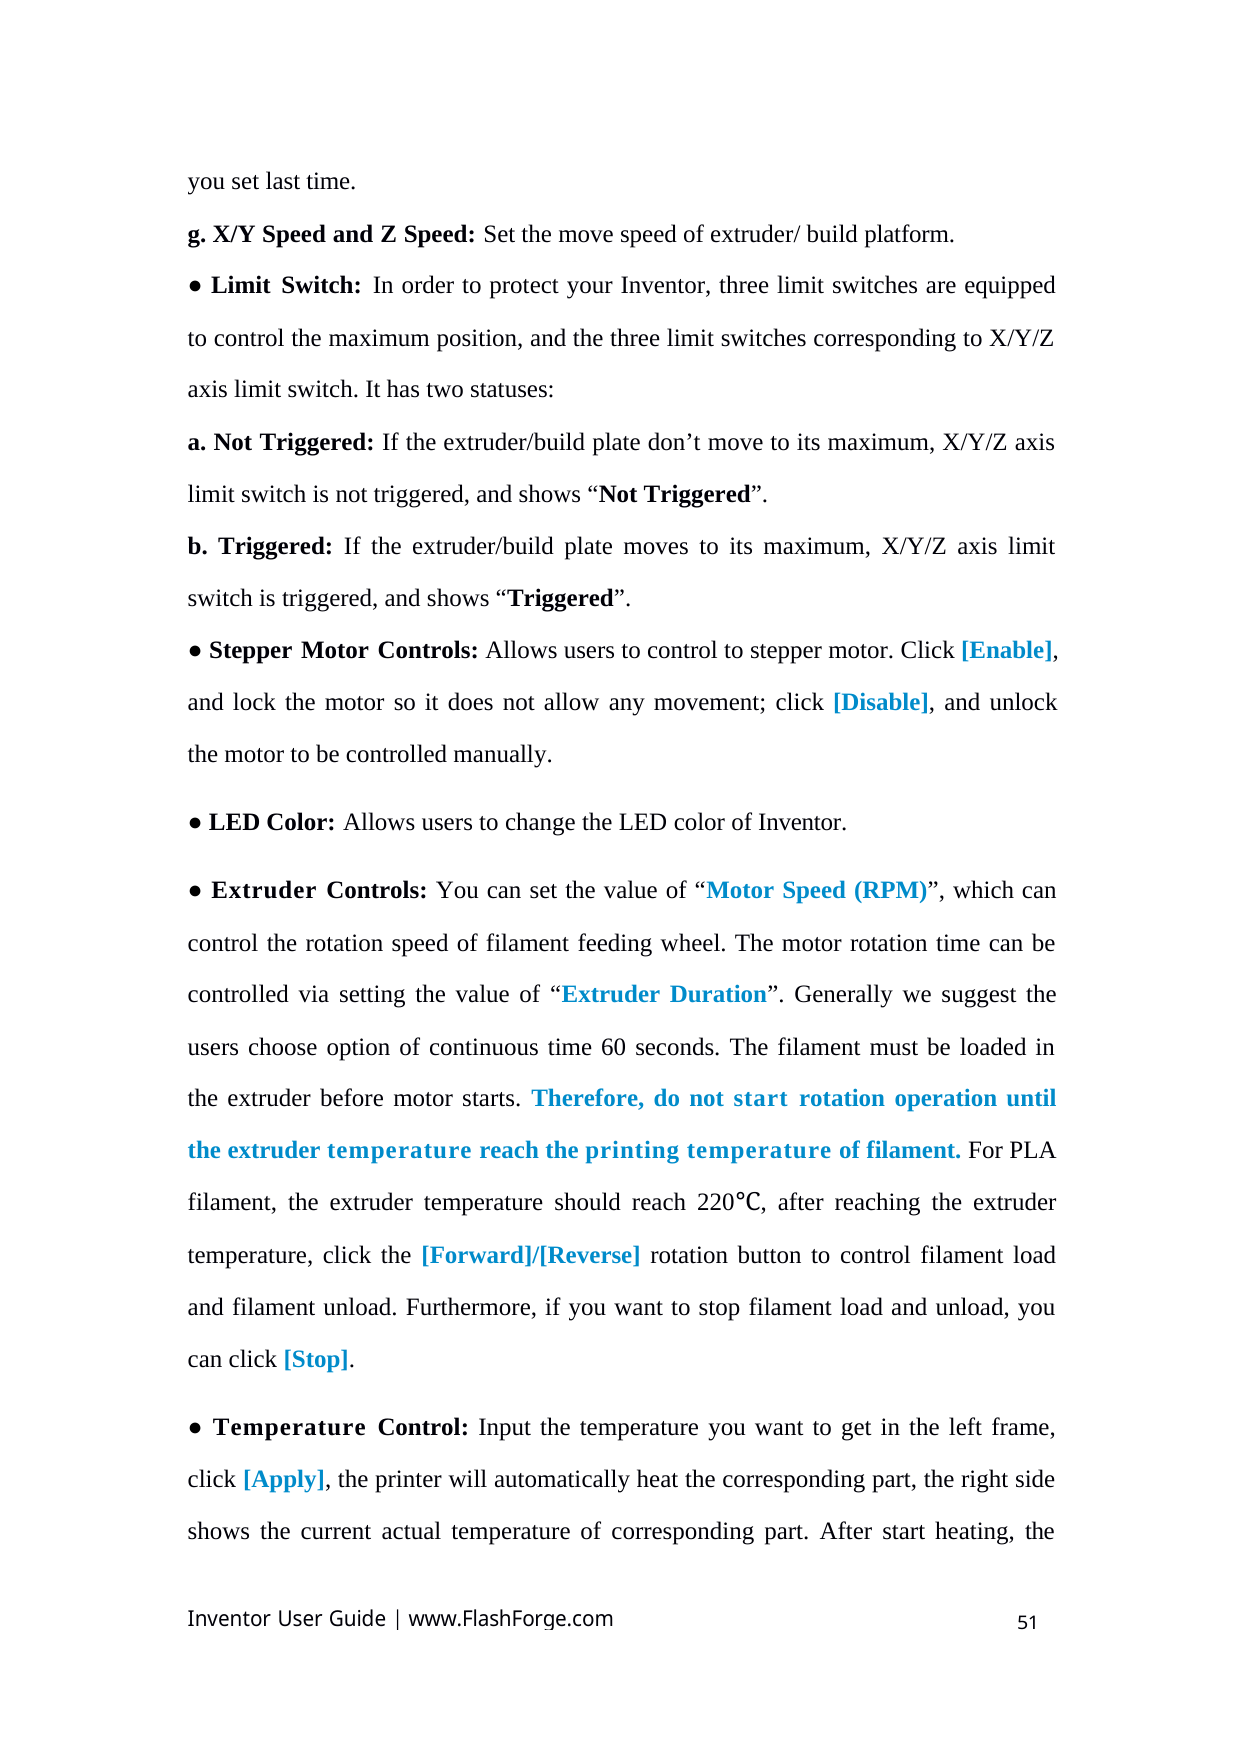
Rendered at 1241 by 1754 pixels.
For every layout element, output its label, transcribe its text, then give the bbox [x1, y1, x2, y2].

list Stepper Motor Controls: Allows users to control to stepper motor. Click [Enable], and lock the motor so it does not allow any movement; click [Disable], and unlock the motor to be controlled manually. [187, 635, 1062, 767]
list Temperature Control: Input the temperature you want to get in the left frame, click [Apply], the printer will automatically heat the corresponding part, the right side shows the current actual temperature of corresponding part. After start heating, the [187, 1412, 1057, 1544]
text you set last time. [187, 166, 1113, 195]
list Limit Switch: In order to protect your Inventor, three limit switches are equipped to control the maximum position, and the three limit switches corresponding to X/Y/Z axis limit switch. It has two statuses: [187, 271, 1056, 403]
list Not Triggered: If the extruder/build plate don’t move to its maximum, X/Y/Z axis limit switch is not triggered, and shows “Not Triggered”. [187, 427, 1056, 507]
list Triggered: If the extruder/build plate moves to its maximum, X/Y/Z axis limit switch is triggered, and shows “Triggered”. [187, 531, 1056, 612]
list X/Y Speed and Z Speed: Set the move speed of extruder/ build platform. [187, 219, 1113, 247]
list LED Color: Allows users to change the LED color of Inventor. [187, 807, 1113, 836]
list Extruder Controls: You can set the value of “Motor Speed (RPM)”, which can control the rotation speed of filament feeding wheel. The motor rotation time can be controlled via setting the value of “Extruder Duration”. Generally we suggest the users choose option of continuous time 60 seconds. The filament must be loaded in the extruder before motor starts. Therefore, do not start rotation operation until the extruder temperature reach the printing temperature of filament. For PLA filament, the extruder temperature should reach 220℃, after reaching the extruder temperature, click the [Forward]/[Reverse] rotation button to control filament load and filament unload. Furthermore, if you want to stop filament load and unload, you can click [Stop]. [187, 876, 1057, 1373]
